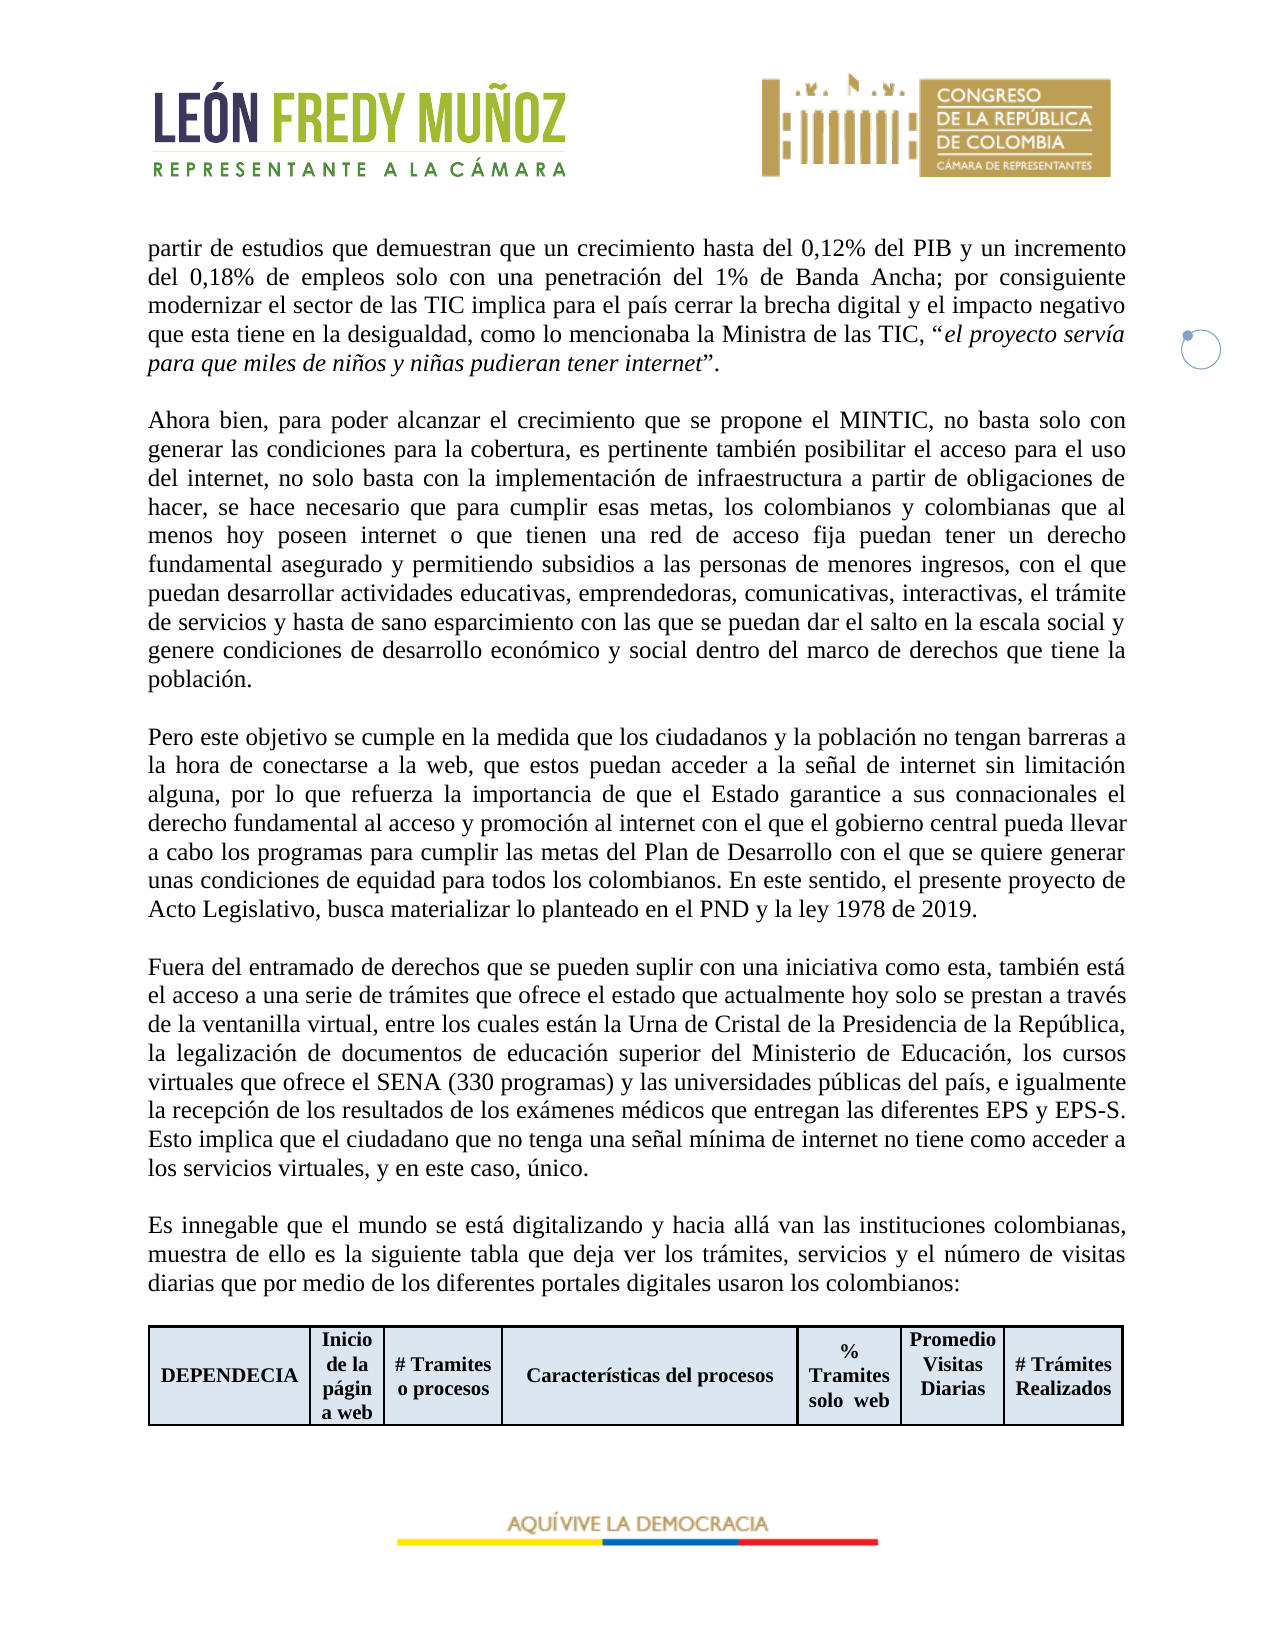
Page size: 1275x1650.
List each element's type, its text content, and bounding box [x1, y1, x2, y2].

picture [152, 82, 566, 177]
text Es innegable que el mundo se está digitalizando y hacia allá van las instituciones colombianas, muestra de ello es la siguiente tabla que deja ver los trámites, servicios y el número de visitas diarias que por medio de los diferentes portales digitales usaron los colombianos: [148, 1210, 1127, 1297]
text Ahora bien, para poder alcanzar el crecimiento que se propone el MINTIC, no basta solo con generar las condiciones para la cobertura, es pertinente también posibilitar el acceso para el uso del internet, no solo basta con la implementación de infraestructura a partir de obligaciones de hacer, se hace necesario que para cumplir esas metas, los colombianos y colombianas que al menos hoy poseen internet o que tienen una red de acceso fija puedan tener un derecho fundamental asegurado y permitiendo subsidios a las personas de menores ingresos, con el que puedan desarrollar actividades educativas, emprendedoras, comunicativas, interactivas, el trámite de servicios y hasta de sano esparcimiento con las que se puedan dar el salto en la escala social y genere condiciones de desarrollo económico y social dentro del marco de derechos que tiene la población. [148, 405, 1127, 693]
picture [382, 1504, 893, 1549]
picture [762, 73, 1111, 177]
table_header DEPENDECIA [150, 1328, 309, 1424]
table_header Inicio de la página web [311, 1328, 383, 1424]
table_header % Tramites solo web [799, 1328, 900, 1424]
table_header Promedio Visitas Diarias [902, 1328, 1003, 1424]
table_header Características del procesos [503, 1328, 796, 1424]
table_header # Trámites Realizados [1005, 1328, 1121, 1424]
text Fuera del entramado de derechos que se pueden suplir con una iniciativa como esta, también está el acceso a una serie de trámites que ofrece el estado que actualmente hoy solo se prestan a través de la ventanilla virtual, entre los cuales están la Urna de Cristal de la Presidencia de la República, la legalización de documentos de educación superior del Ministerio de Educación, los cursos virtuales que ofrece el SENA (330 programas) y las universidades públicas del país, e igualmente la recepción de los resultados de los exámenes médicos que entregan las diferentes EPS y EPS-S. Esto implica que el ciudadano que no tenga una señal mínima de internet no tiene como acceder a los servicios virtuales, y en este caso, único. [148, 952, 1127, 1182]
text Pero este objetivo se cumple en la medida que los ciudadanos y la población no tengan barreras a la hora de conectarse a la web, que estos puedan acceder a la señal de internet sin limitación alguna, por lo que refuerza la importancia de que el Estado garantice a sus connacionales el derecho fundamental al acceso y promoción al internet con el que el gobierno central pueda llevar a cabo los programas para cumplir las metas del Plan de Desarrollo con el que se quiere generar unas condiciones de equidad para todos los colombianos. En este sentido, el presente proyecto de Acto Legislativo, busca materializar lo planteado en el PND y la ley 1978 de 2019. [148, 722, 1127, 923]
table_header # Tramites o procesos [385, 1328, 501, 1424]
